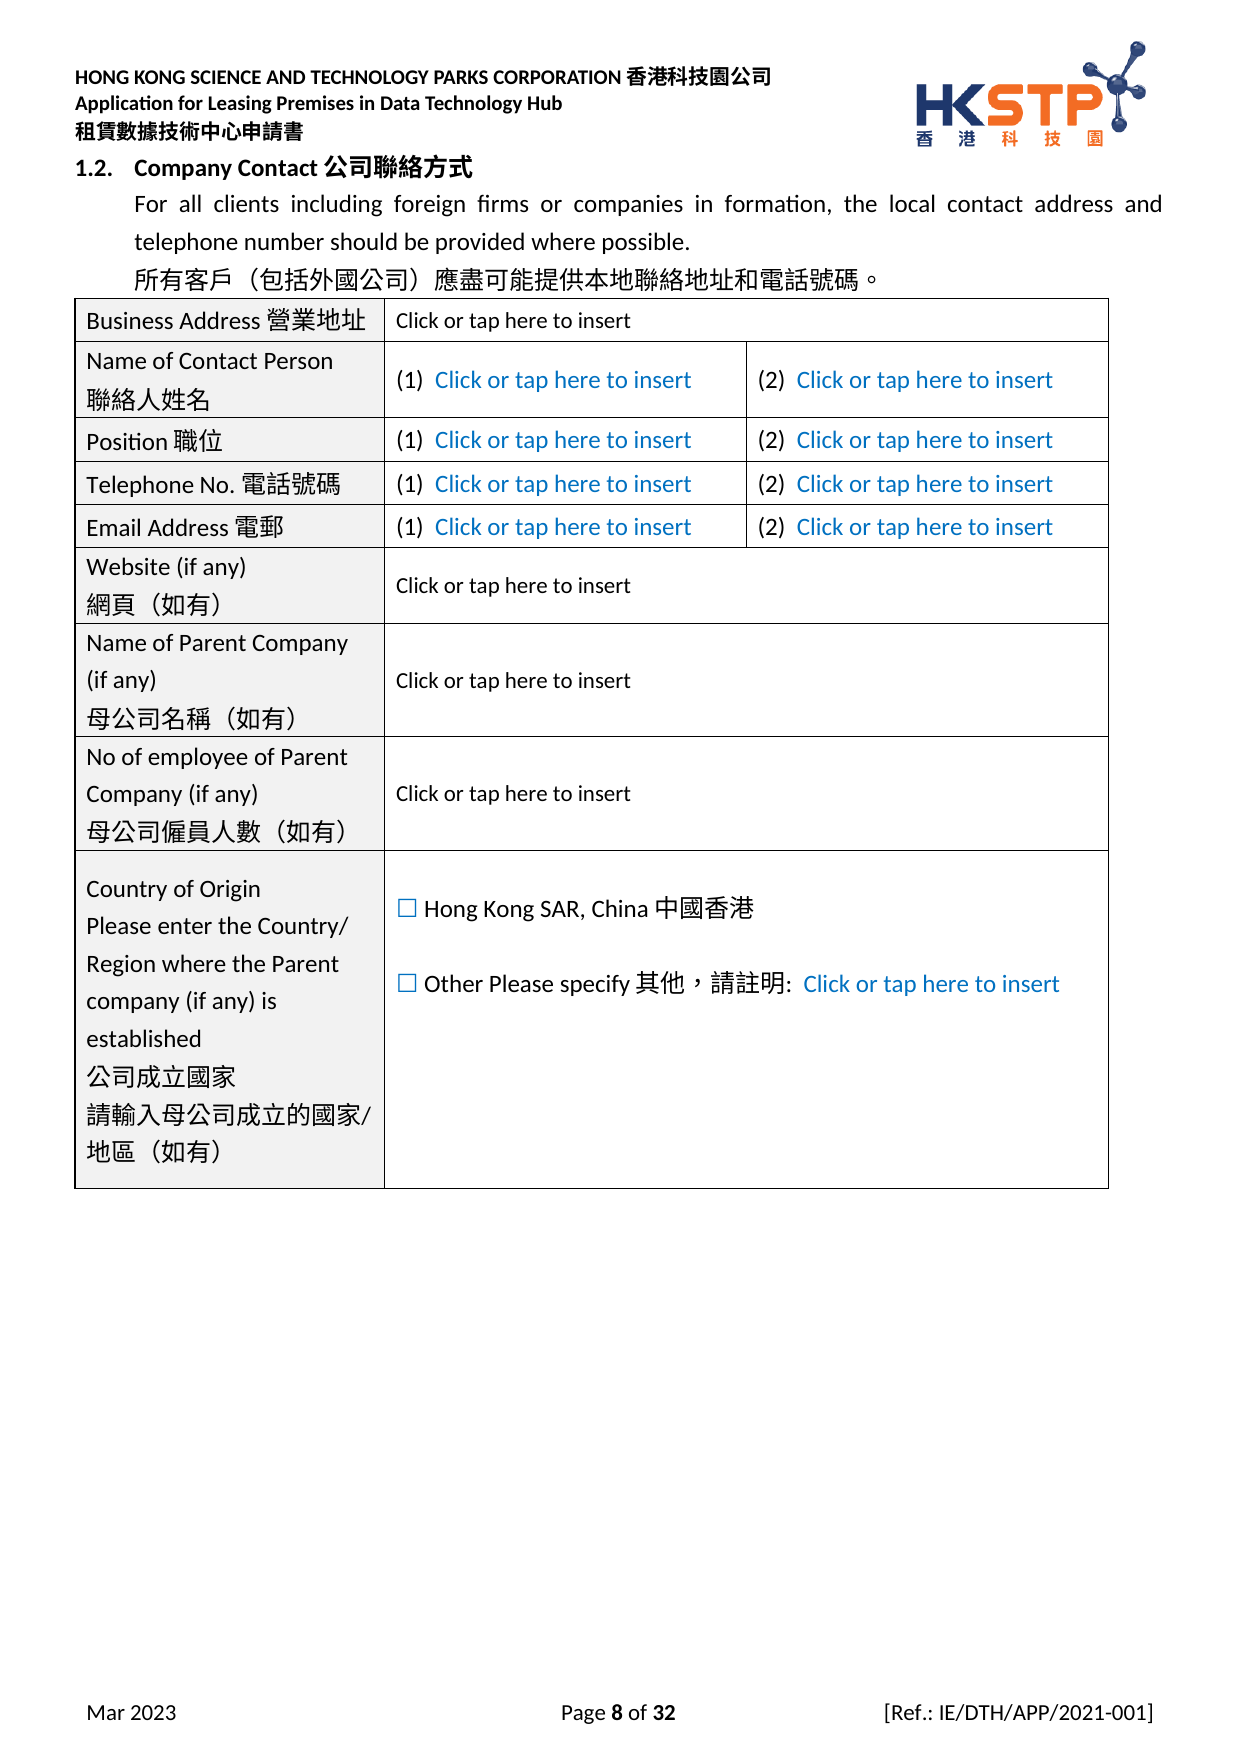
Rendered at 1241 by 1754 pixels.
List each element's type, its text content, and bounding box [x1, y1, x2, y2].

table_cell Website (if any) 網頁（如有） [76, 548, 384, 623]
text 所有客戶（包括外國公司）應盡可能提供本地聯絡地址和電話號碼。 [75, 260, 1165, 298]
table_cell Name of Contact Person 聯絡人姓名 [76, 342, 384, 417]
table_cell (1) [385, 418, 746, 461]
table_cell (2) [747, 462, 1108, 504]
table_cell (2) [747, 342, 1108, 417]
table_cell (2) [747, 418, 1108, 461]
table_cell Email Address 電郵 [76, 505, 384, 547]
table_cell Country of Origin Please enter the Country/ Region where the Parent company (if any) is established 公司成立國家 請輸入母公司成立的國家/地區（如有） [76, 851, 384, 1188]
list For all clients including foreign firms or companies in formation, the local contact address and telephone number should be provided where possible. [134, 185, 1165, 260]
table_cell (1) [385, 505, 746, 547]
list Company Contact 公司聯絡方式 [74, 148, 1165, 185]
table_cell (1) [385, 342, 746, 417]
table_cell (1) [385, 462, 746, 504]
table_cell (2) [747, 505, 1108, 547]
table_cell No of employee of Parent Company (if any) 母公司僱員人數（如有） [76, 737, 384, 850]
table_cell Name of Parent Company (if any) 母公司名稱（如有） [76, 624, 384, 736]
table_header Business Address營業地址 [76, 299, 384, 341]
table_cell Hong Kong SAR, China 中國香港 Other Please specify其他，請註明: [385, 851, 1108, 1188]
table_cell Position 職位 [76, 418, 384, 461]
table_cell Telephone No. 電話號碼 [76, 462, 384, 504]
